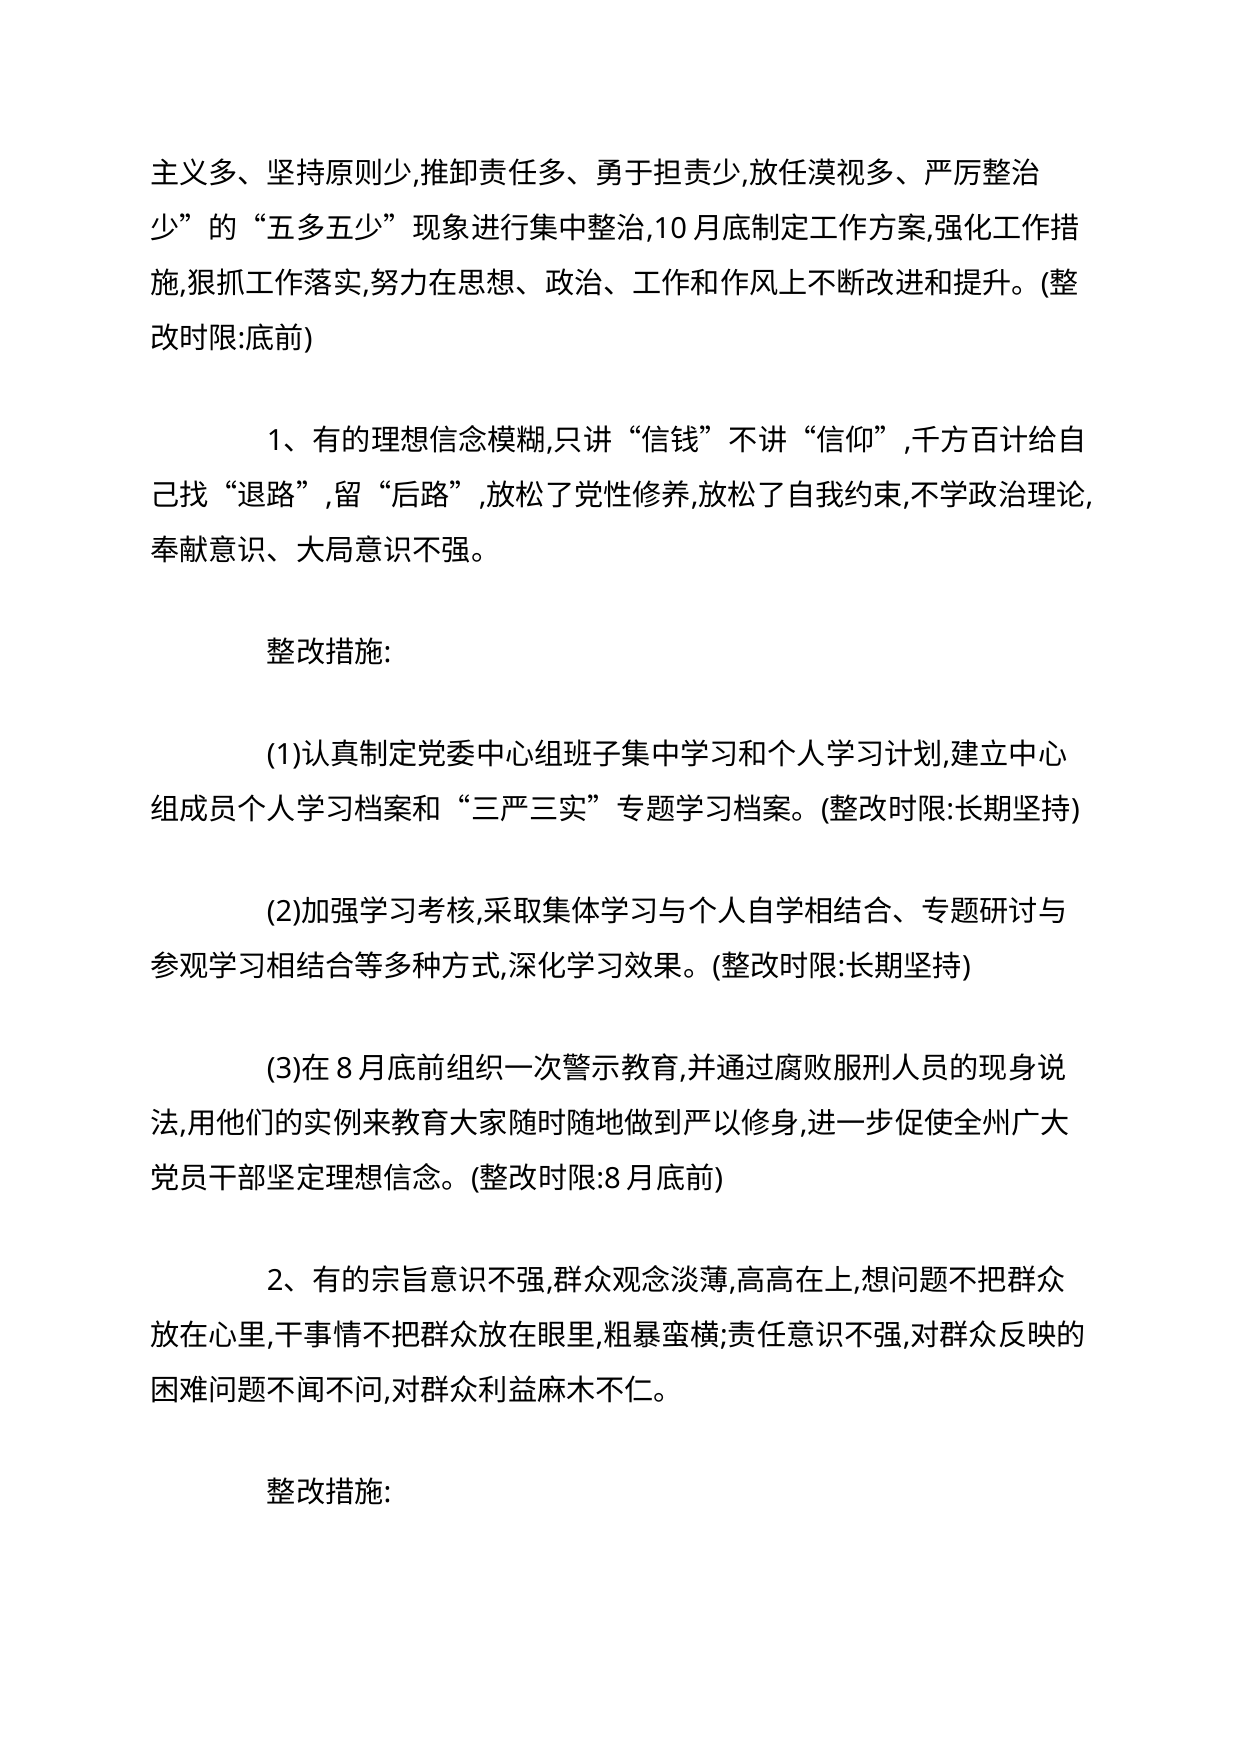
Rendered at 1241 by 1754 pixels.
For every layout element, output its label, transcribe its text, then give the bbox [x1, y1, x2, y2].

text 整改措施: [150, 1469, 1090, 1511]
text 1、有的理想信念模糊,只讲“信钱”不讲“信仰”,千方百计给自己找“退路”,留“后路”,放松了党性修养,放松了自我约束,不学政治理论,奉献意识、大局意识不强。 [150, 417, 1090, 569]
text (2)加强学习考核,采取集体学习与个人自学相结合、专题研讨与参观学习相结合等多种方式,深化学习效果。(整改时限:长期坚持) [150, 888, 1090, 985]
text 2、有的宗旨意识不强,群众观念淡薄,高高在上,想问题不把群众放在心里,干事情不把群众放在眼里,粗暴蛮横;责任意识不强,对群众反映的困难问题不闻不问,对群众利益麻木不仁。 [150, 1257, 1090, 1409]
text (1)认真制定党委中心组班子集中学习和个人学习计划,建立中心组成员个人学习档案和“三严三实”专题学习档案。(整改时限:长期坚持) [150, 731, 1090, 828]
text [150, 150, 1090, 357]
text (3)在8月底前组织一次警示教育,并通过腐败服刑人员的现身说法,用他们的实例来教育大家随时随地做到严以修身,进一步促使全州广大党员干部坚定理想信念。(整改时限:8月底前) [150, 1045, 1090, 1197]
text 整改措施: [150, 629, 1090, 671]
